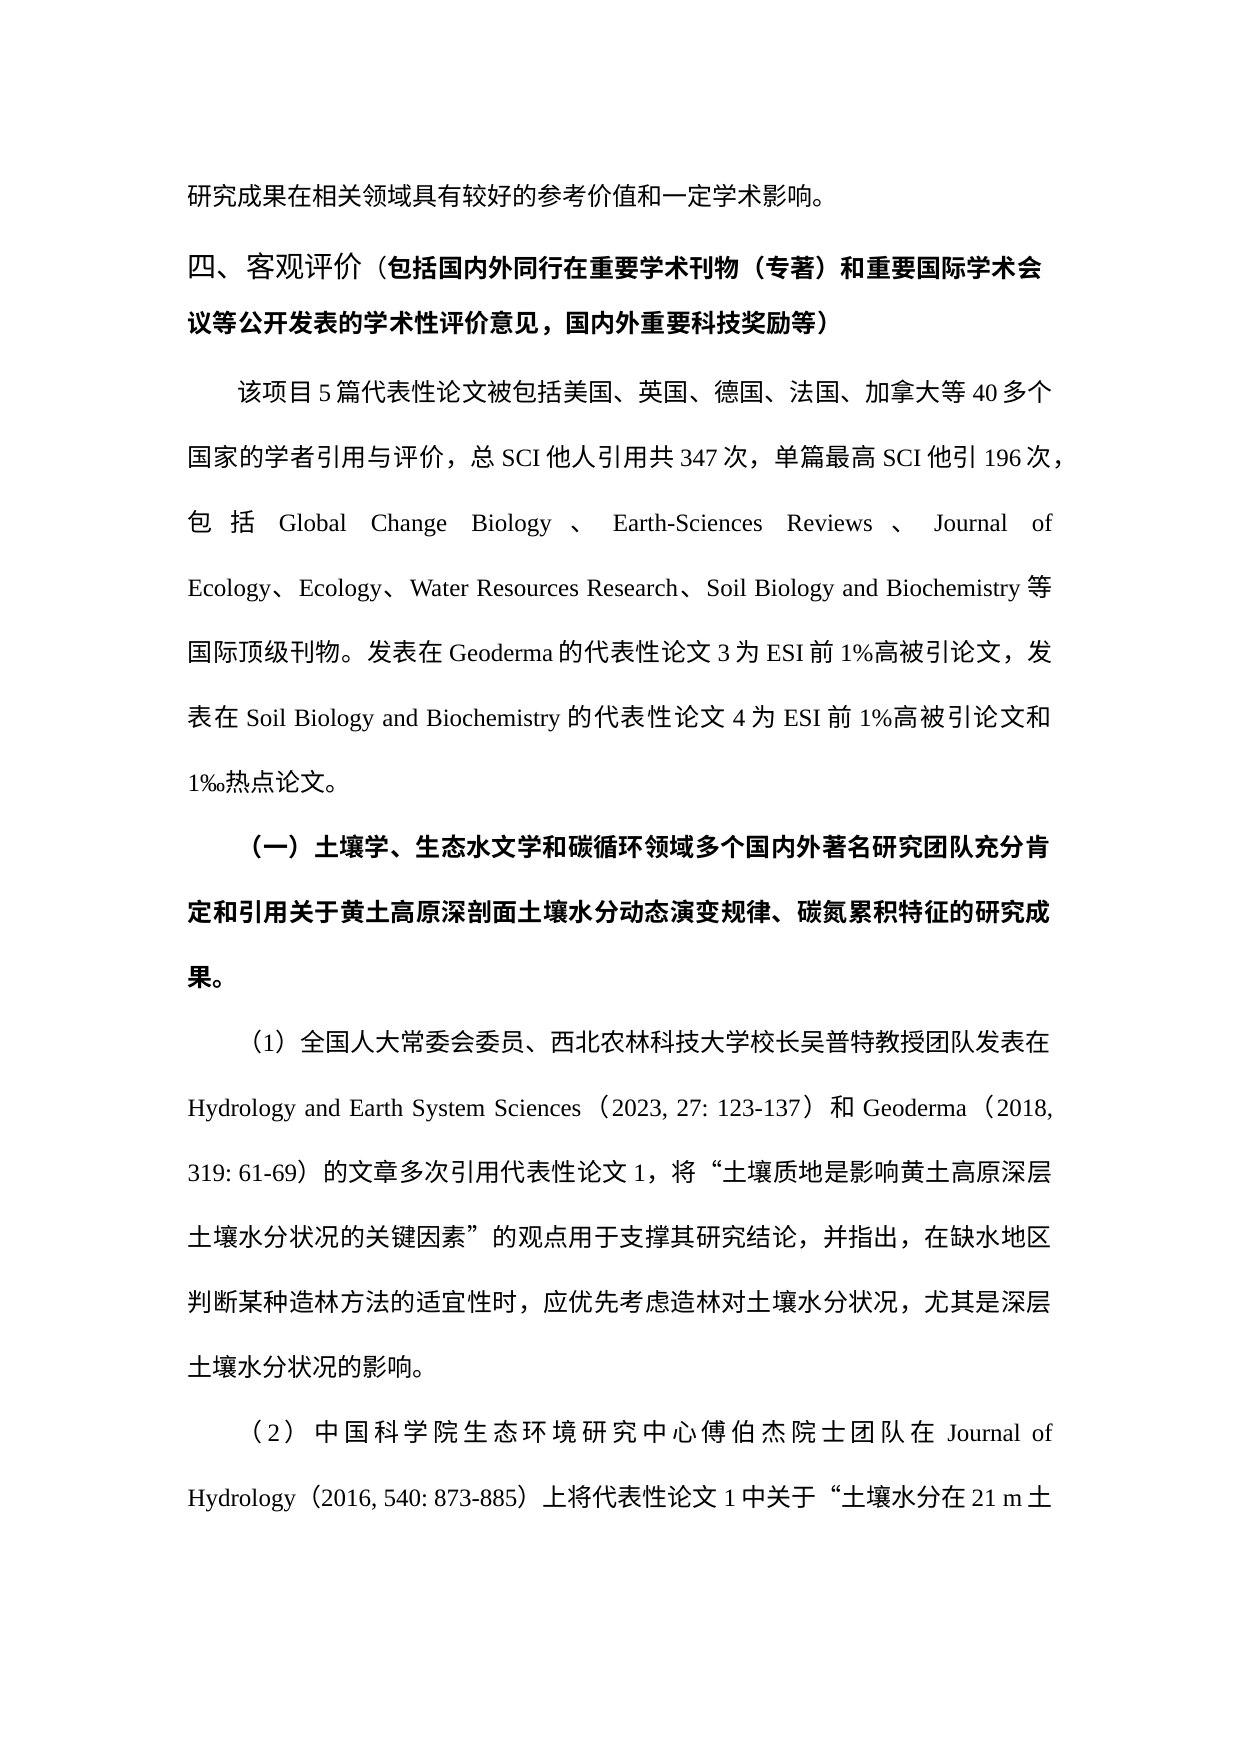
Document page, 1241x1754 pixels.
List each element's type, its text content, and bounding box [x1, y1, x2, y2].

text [187, 1398, 1053, 1528]
text （1）全国人大常委会委员、西北农林科技大学校长吴普特教授团队发表在Hydrology and Earth System Sciences（2023, 27: 123-137）和Geoderma（2018, 319: 61-69）的文章多次引用代表性论文1，将“土壤质地是影响黄土高原深层土壤水分状况的关键因素”的观点用于支撑其研究结论，并指出，在缺水地区判断某种造林方法的适宜性时，应优先考虑造林对土壤水分状况，尤其是深层土壤水分状况的影响。 [187, 1008, 1053, 1398]
text 四、客观评价（包括国内外同行在重要学术刊物（专著）和重要国际学术会议等公开发表的学术性评价意见，国内外重要科技奖励等） [187, 243, 1053, 340]
text （一）土壤学、生态水文学和碳循环领域多个国内外著名研究团队充分肯定和引用关于黄土高原深剖面土壤水分动态演变规律、碳氮累积特征的研究成果。 [187, 813, 1053, 1008]
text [187, 162, 1053, 227]
text 该项目5篇代表性论文被包括美国、英国、德国、法国、加拿大等40多个国家的学者引用与评价，总SCI他人引用共347次，单篇最高SCI他引196次，包括Global Change Biology、Earth-Sciences Reviews、Journal of Ecology、Ecology、Water Resources Research、Soil Biology and Biochemistry等国际顶级刊物。发表在Geoderma的代表性论文3为ESI前1%高被引论文，发表在Soil Biology and Biochemistry的代表性论文4为ESI前1%高被引论文和1‰热点论文。 [187, 358, 1053, 813]
